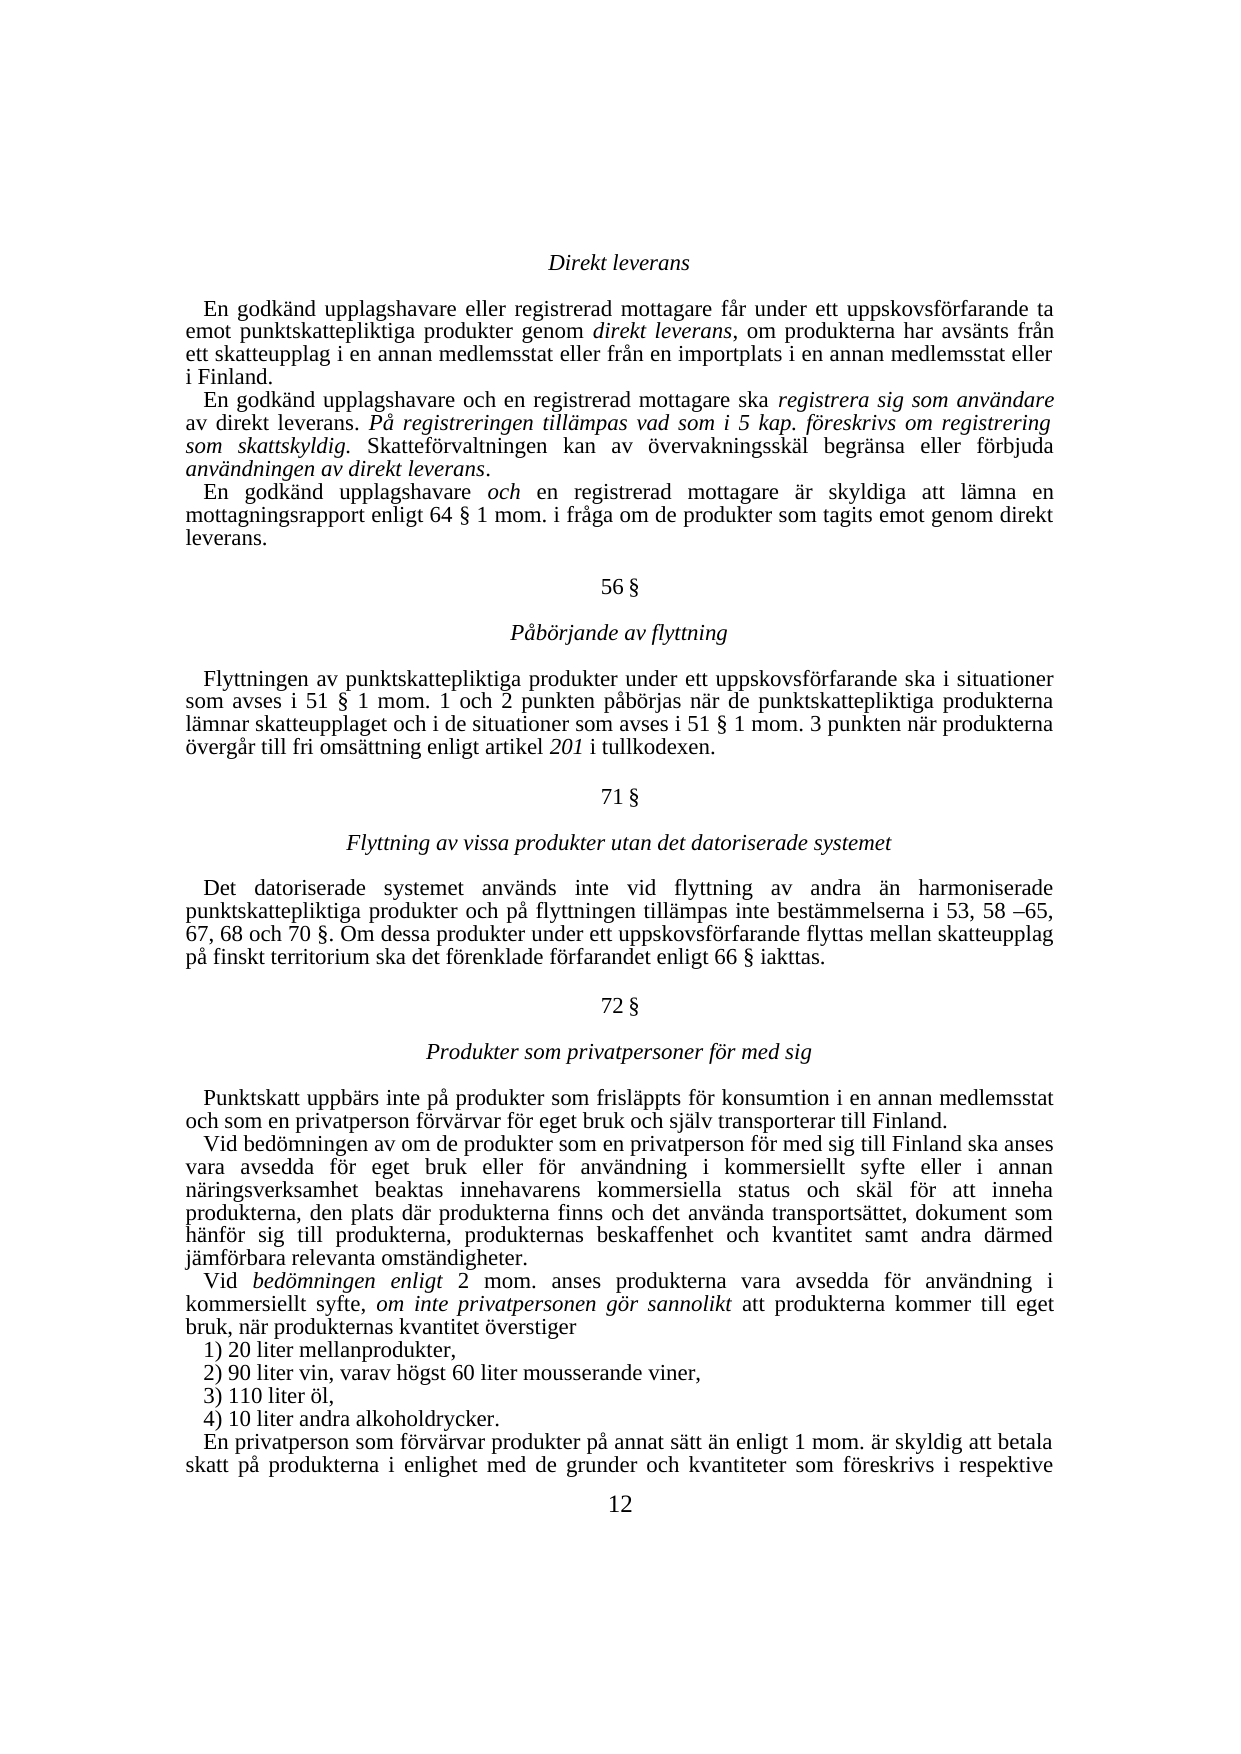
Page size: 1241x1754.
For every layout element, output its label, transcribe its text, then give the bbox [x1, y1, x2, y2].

text En godkänd upplagshavare och en registrerad mottagare är skyldiga att lämna en mottagningsrapport enligt 64 § 1 mom. i fråga om de produkter som tagits emot genom direkt leverans. [185, 481, 1055, 550]
text Det datoriserade systemet används inte vid flyttning av andra än harmoniserade punktskattepliktiga produkter och på flyttningen tillämpas inte bestämmelserna i 53, 58 –65, 67, 68 och 70 §. Om dessa produkter under ett uppskovsförfarande flyttas mellan skatteupplag på finskt territorium ska det förenklade förfarandet enligt 66 § iakttas. [185, 877, 1055, 969]
text 4) 10 liter andra alkoholdrycker. [185, 1408, 1055, 1431]
text Påbörjande av flyttning [185, 622, 1055, 645]
text 3) 110 liter öl, [185, 1385, 1055, 1408]
text Vid bedömningen enligt 2 mom. anses produkterna vara avsedda för användning i kommersiellt syfte, om inte privatpersonen gör sannolikt att produkterna kommer till eget bruk, när produkternas kvantitet överstiger [185, 1270, 1055, 1339]
text Punktskatt uppbärs inte på produkter som frisläppts för konsumtion i en annan medlemsstat och som en privatperson förvärvar för eget bruk och själv transporterar till Finland. [185, 1087, 1055, 1133]
text 71 § [185, 786, 1055, 809]
text 2) 90 liter vin, varav högst 60 liter mousserande viner, [185, 1362, 1055, 1385]
text Produkter som privatpersoner för med sig [185, 1041, 1055, 1064]
text 72 § [185, 995, 1055, 1018]
text Direkt leverans [185, 252, 1055, 275]
text 1) 20 liter mellanprodukter, [185, 1339, 1055, 1362]
text 56 § [185, 576, 1055, 599]
text En godkänd upplagshavare och en registrerad mottagare ska registrera sig som användare av direkt leverans. På registreringen tillämpas vad som i 5 kap. föreskrivs om registrering som skattskyldig. Skatteförvaltningen kan av övervakningsskäl begränsa eller förbjuda användningen av direkt leverans. [185, 389, 1055, 481]
text Vid bedömningen av om de produkter som en privatperson för med sig till Finland ska anses vara avsedda för eget bruk eller för användning i kommersiellt syfte eller i annan näringsverksamhet beaktas innehavarens kommersiella status och skäl för att inneha produkterna, den plats där produkterna finns och det använda transportsättet, dokument som hänför sig till produkterna, produkternas beskaffenhet och kvantitet samt andra därmed jämförbara relevanta omständigheter. [185, 1133, 1055, 1270]
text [185, 1431, 1055, 1477]
text En godkänd upplagshavare eller registrerad mottagare får under ett uppskovsförfarande ta emot punktskattepliktiga produkter genom direkt leverans, om produkterna har avsänts från ett skatteupplag i en annan medlemsstat eller från en importplats i en annan medlemsstat eller i Finland. [185, 298, 1055, 389]
text Flyttningen av punktskattepliktiga produkter under ett uppskovsförfarande ska i situationer som avses i 51 § 1 mom. 1 och 2 punkten påbörjas när de punktskattepliktiga produkterna lämnar skatteupplaget och i de situationer som avses i 51 § 1 mom. 3 punkten när produkterna övergår till fri omsättning enligt artikel 201 i tullkodexen. [185, 668, 1055, 759]
text Flyttning av vissa produkter utan det datoriserade systemet [185, 832, 1055, 854]
